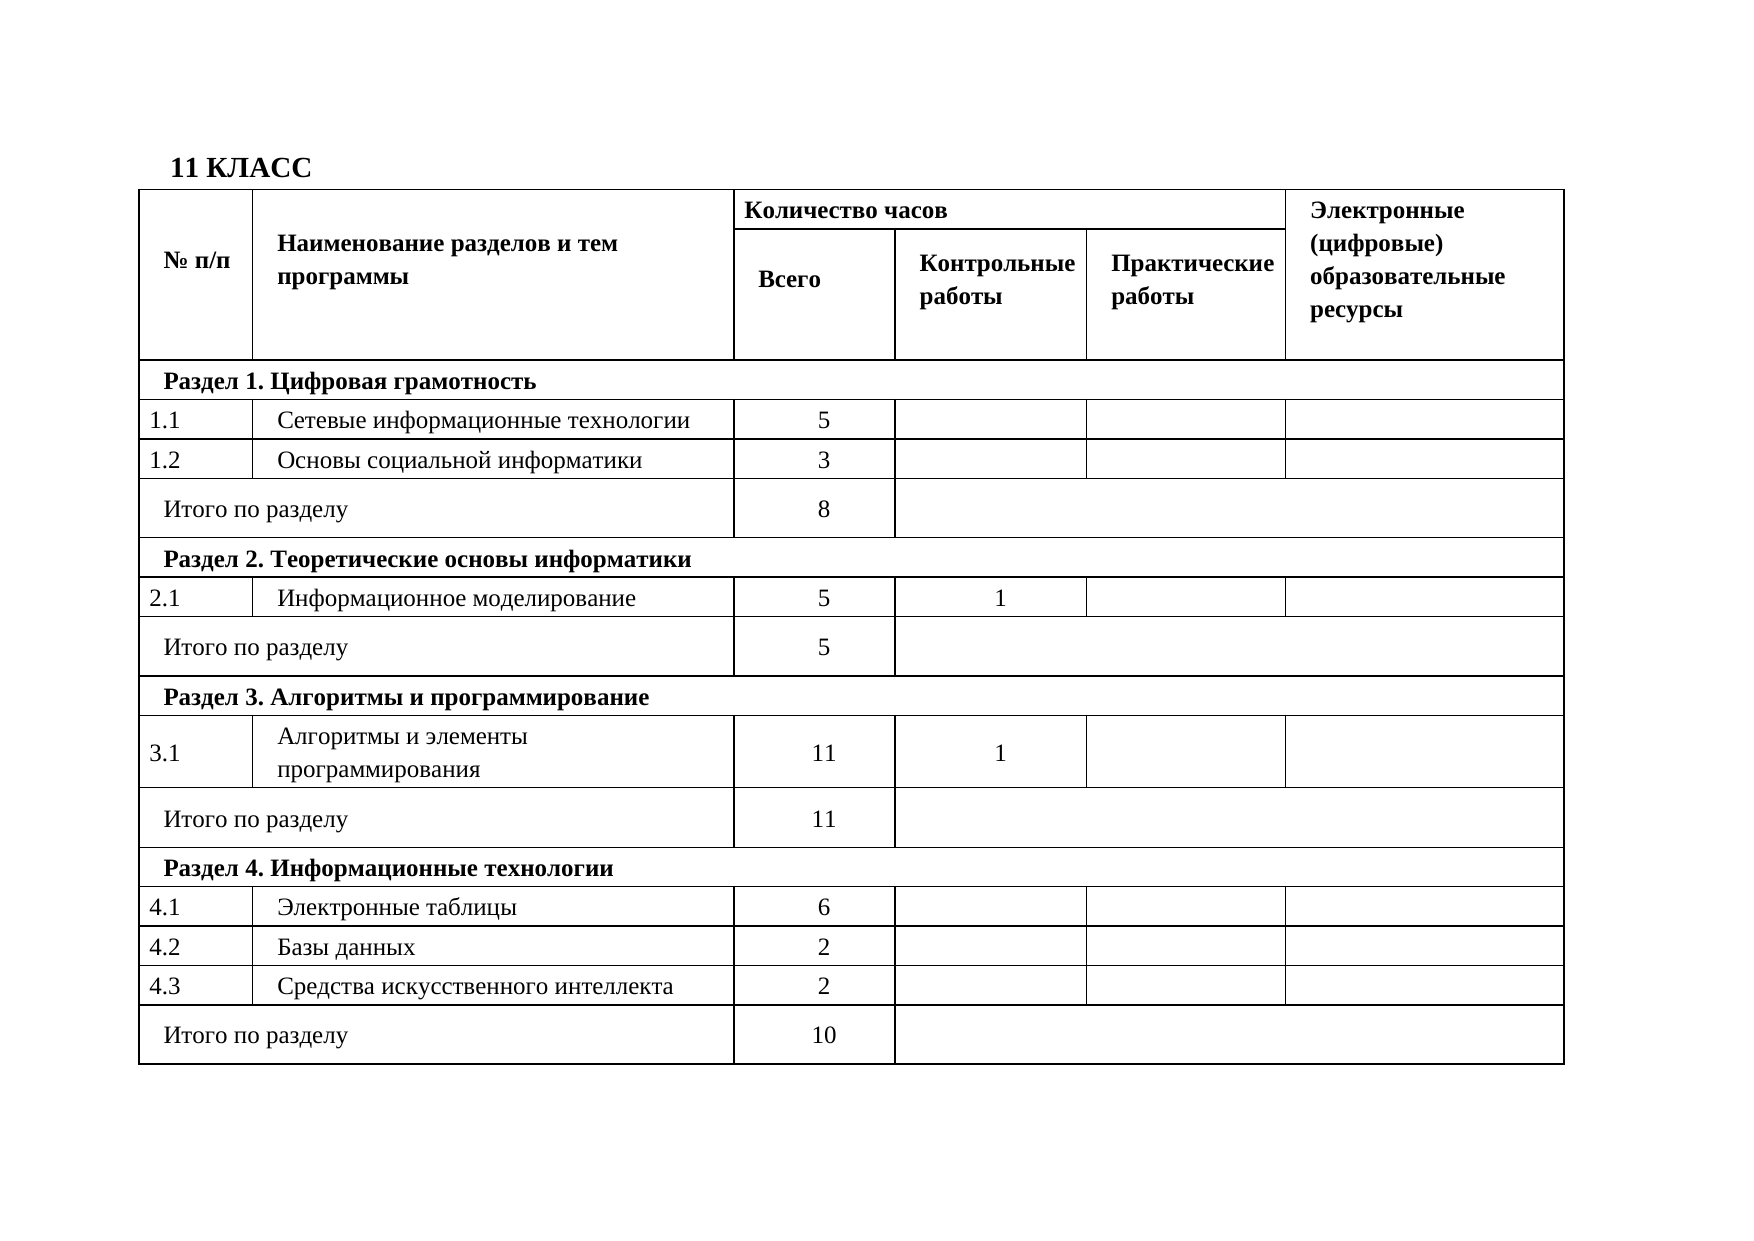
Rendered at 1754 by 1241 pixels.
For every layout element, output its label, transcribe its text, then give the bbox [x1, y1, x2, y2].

table_cell [896, 1006, 1563, 1063]
table_cell 3.1 [140, 716, 252, 787]
table_cell Итого по разделу [140, 617, 733, 675]
table_cell [1286, 400, 1563, 438]
table_cell 4.1 [140, 887, 252, 925]
table_header Наименование разделов и тем программы [253, 190, 733, 359]
table_cell Итого по разделу [140, 479, 733, 537]
table_cell Раздел 2. Теоретические основы информатики [140, 538, 1563, 576]
table_cell Основы социальной информатики [253, 440, 733, 477]
table_cell [1087, 440, 1285, 477]
table_cell 2 [735, 966, 894, 1004]
table_cell Базы данных [253, 927, 733, 964]
table_cell [1087, 716, 1285, 787]
table_cell [896, 887, 1086, 925]
table_cell Средства искусственного интеллекта [253, 966, 733, 1004]
table_cell Практические работы [1087, 230, 1285, 359]
table_cell [1286, 440, 1563, 477]
table_header Количество часов [735, 190, 1285, 228]
table_cell [1286, 716, 1563, 787]
table_cell [1087, 887, 1285, 925]
table_cell 8 [735, 479, 894, 537]
table_cell [896, 788, 1563, 846]
table_cell [1286, 966, 1563, 1004]
table_cell Итого по разделу [140, 788, 733, 846]
table_cell 1 [896, 716, 1086, 787]
table_cell Раздел 1. Цифровая грамотность [140, 361, 1563, 399]
table_cell Контрольные работы [896, 230, 1086, 359]
table_cell 1.1 [140, 400, 252, 438]
table_cell 4.3 [140, 966, 252, 1004]
table_cell [1087, 578, 1285, 616]
table_cell [1087, 927, 1285, 964]
table_cell 5 [735, 578, 894, 616]
table_cell 11 [735, 788, 894, 846]
table_cell 4.2 [140, 927, 252, 964]
table_cell 1 [896, 578, 1086, 616]
table_cell [1087, 400, 1285, 438]
table_cell [896, 966, 1086, 1004]
table_cell Итого по разделу [140, 1006, 733, 1063]
table_cell 5 [735, 400, 894, 438]
table_cell [1286, 927, 1563, 964]
table_header Электронные (цифровые) образовательные ресурсы [1286, 190, 1563, 359]
table_cell [896, 400, 1086, 438]
table_cell [1286, 887, 1563, 925]
table_cell 11 [735, 716, 894, 787]
table_cell 5 [735, 617, 894, 675]
table_cell 3 [735, 440, 894, 477]
table_cell Всего [735, 230, 894, 359]
table_cell [896, 440, 1086, 477]
table_cell [896, 617, 1563, 675]
table_cell Информационное моделирование [253, 578, 733, 616]
table_cell 2.1 [140, 578, 252, 616]
table_cell [896, 479, 1563, 537]
table_header № п/п [140, 190, 252, 359]
table_cell 2 [735, 927, 894, 964]
table_cell [1087, 966, 1285, 1004]
table_cell Сетевые информационные технологии [253, 400, 733, 438]
table_cell Раздел 3. Алгоритмы и программирование [140, 677, 1563, 714]
table_cell 1.2 [140, 440, 252, 477]
table_cell Алгоритмы и элементы программирования [253, 716, 733, 787]
table_cell [1286, 578, 1563, 616]
table_cell Электронные таблицы [253, 887, 733, 925]
text 11 КЛАСС [162, 150, 1604, 183]
table_cell [896, 927, 1086, 964]
table_cell 6 [735, 887, 894, 925]
table_cell Раздел 4. Информационные технологии [140, 848, 1563, 886]
table_cell 10 [735, 1006, 894, 1063]
